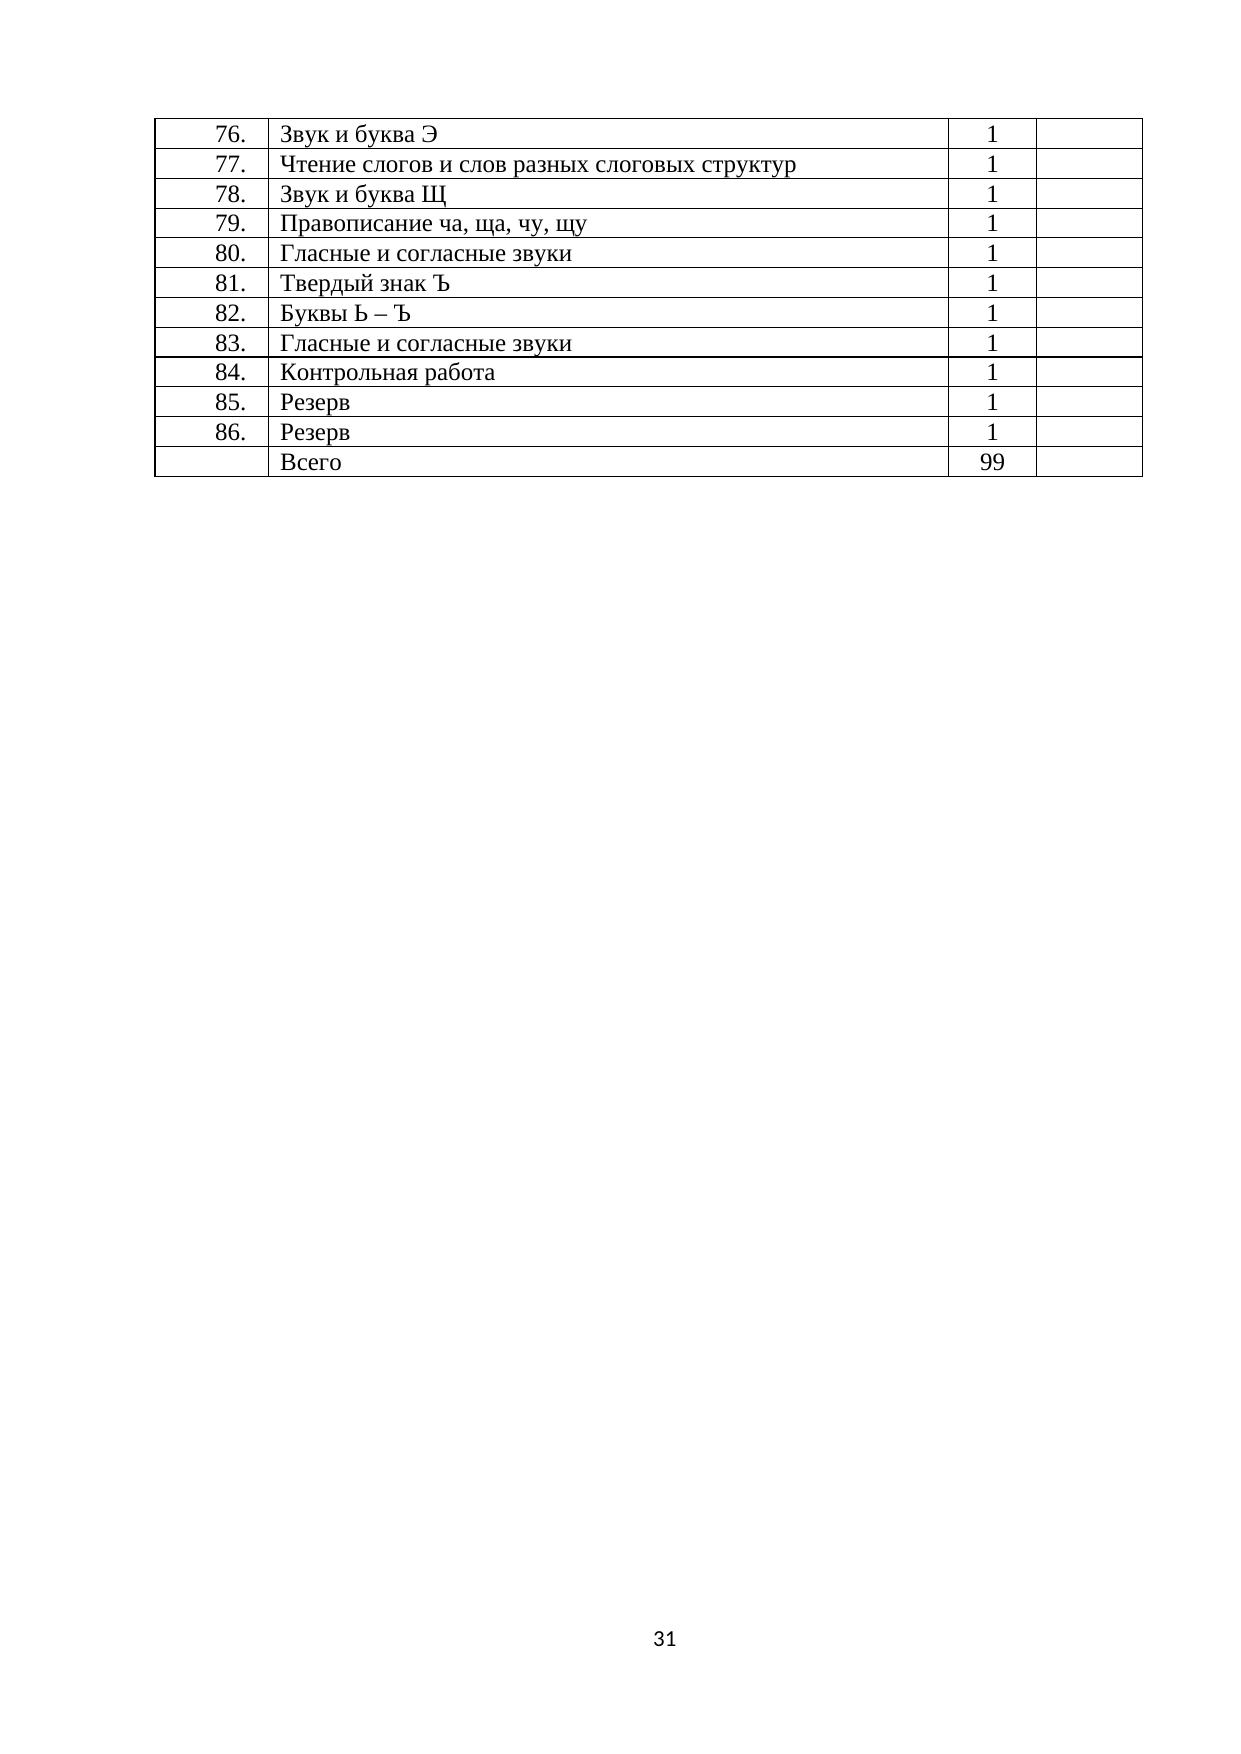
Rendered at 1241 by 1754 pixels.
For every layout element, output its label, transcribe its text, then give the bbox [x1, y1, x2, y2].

table_cell 81. [156, 268, 268, 297]
table_cell Всего [269, 447, 948, 476]
table_cell 1 [949, 298, 1036, 327]
table_cell Звук и буква Щ [269, 179, 948, 207]
table_cell 1 [949, 209, 1036, 237]
table_cell Твердый знак Ъ [269, 268, 948, 297]
table_cell Гласные и согласные звуки [269, 328, 948, 356]
table_cell Звук и буква Э [269, 119, 948, 148]
table_cell 1 [949, 358, 1036, 386]
table_cell 99 [949, 447, 1036, 476]
table_cell 1 [949, 387, 1036, 416]
table_cell 83. [156, 328, 268, 356]
table_cell 85. [156, 387, 268, 416]
table_cell [1037, 447, 1142, 476]
table_cell [1037, 417, 1142, 446]
table_cell 1 [949, 119, 1036, 148]
table_cell 77. [156, 149, 268, 178]
table_cell 1 [949, 328, 1036, 356]
table_cell [1037, 149, 1142, 178]
table_cell [156, 447, 268, 476]
table_cell 80. [156, 238, 268, 267]
table_cell [1037, 358, 1142, 386]
table_cell Буквы Ь – Ъ [269, 298, 948, 327]
table_cell 1 [949, 268, 1036, 297]
table_cell Гласные и согласные звуки [269, 238, 948, 267]
table_cell 79. [156, 209, 268, 237]
table_cell [1037, 328, 1142, 356]
table_cell Резерв [269, 417, 948, 446]
table_cell Правописание ча, ща, чу, щу [269, 209, 948, 237]
table_cell [1037, 179, 1142, 207]
table_cell [1037, 238, 1142, 267]
table_cell [1037, 119, 1142, 148]
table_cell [269, 149, 948, 178]
table_cell 84. [156, 358, 268, 386]
table_cell 86. [156, 417, 268, 446]
table_cell 1 [949, 179, 1036, 207]
table_cell 82. [156, 298, 268, 327]
table_cell [1037, 298, 1142, 327]
table_cell 1 [949, 149, 1036, 178]
table_cell 1 [949, 238, 1036, 267]
table_cell [1037, 387, 1142, 416]
table_cell Контрольная работа [269, 358, 948, 386]
table_cell 76. [156, 119, 268, 148]
table_cell 78. [156, 179, 268, 207]
table_cell [1037, 209, 1142, 237]
table_cell 1 [949, 417, 1036, 446]
table_cell Резерв [269, 387, 948, 416]
table_cell [1037, 268, 1142, 297]
